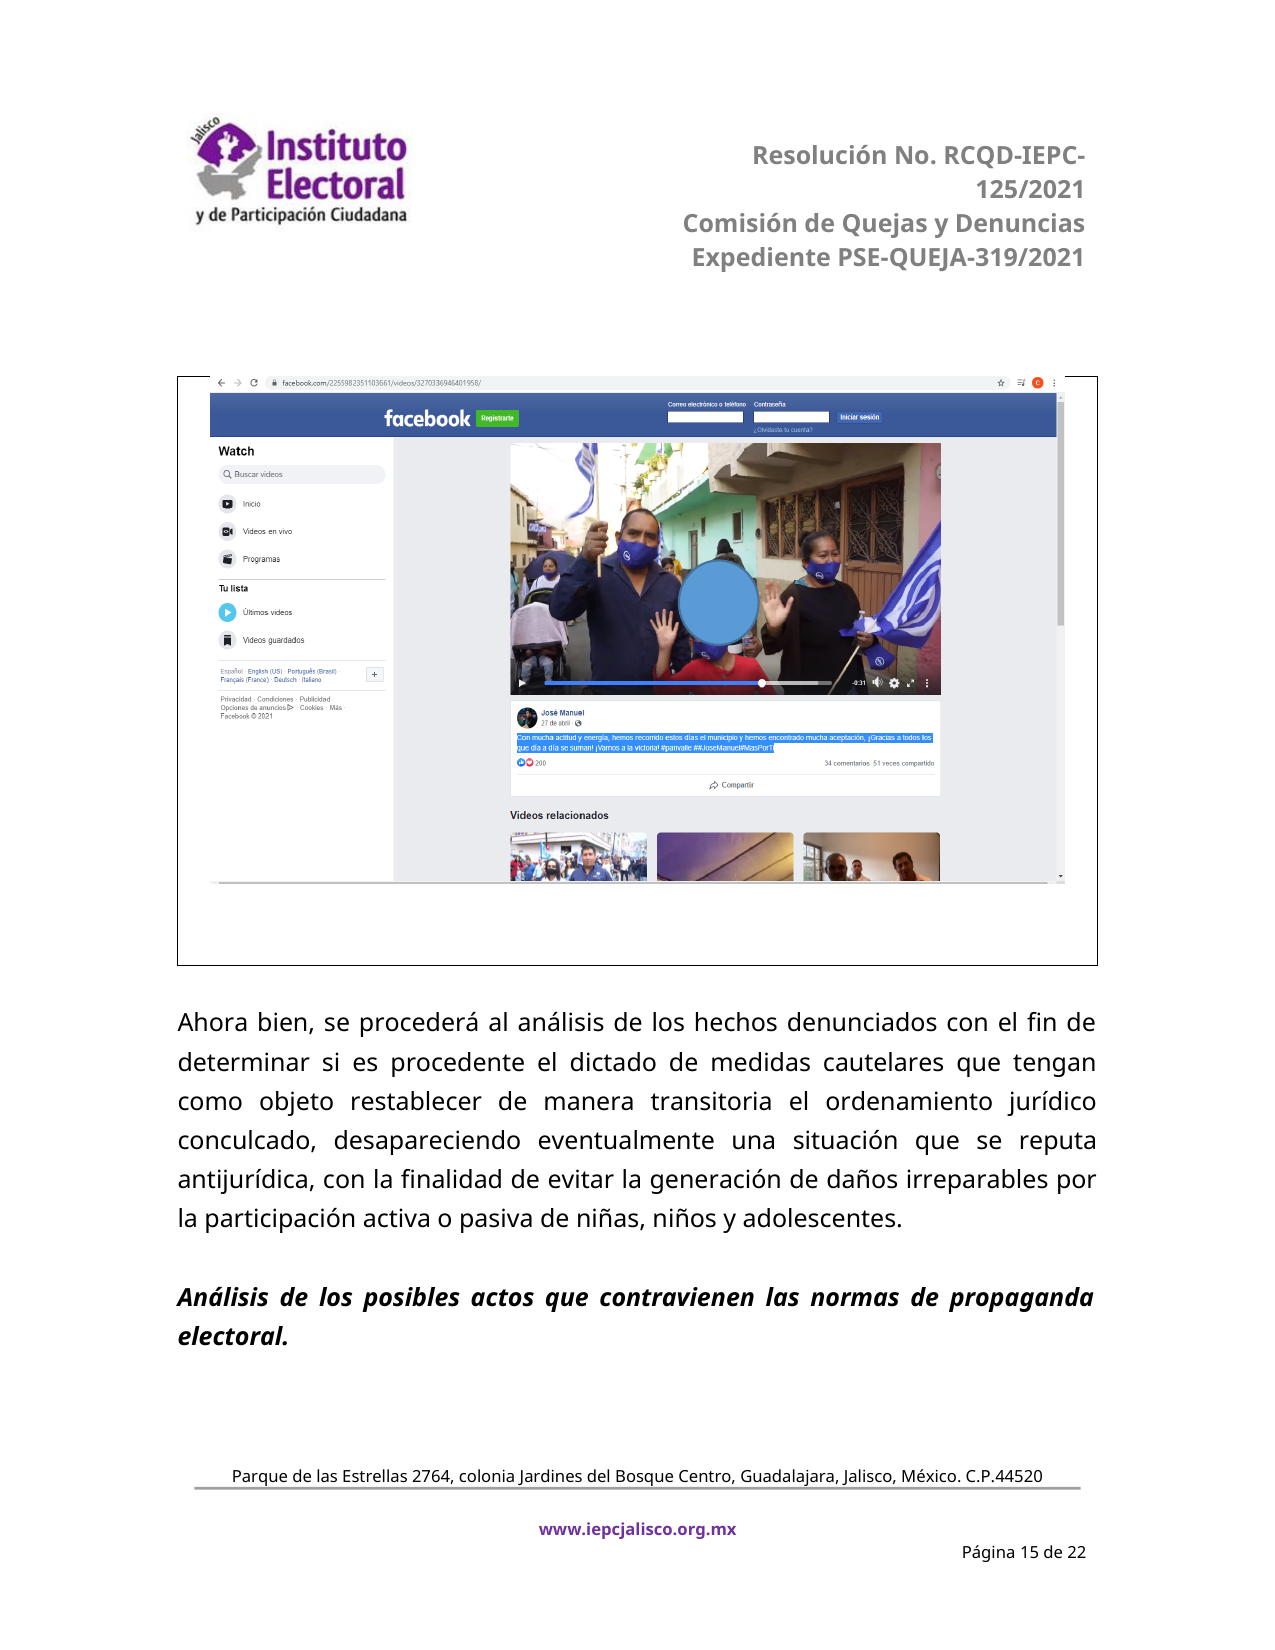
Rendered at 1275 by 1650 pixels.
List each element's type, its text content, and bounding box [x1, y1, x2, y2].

text Análisis de los posibles actos que contravienen las normas de propaganda electoral. [177, 1279, 1098, 1352]
picture [185, 113, 414, 235]
text Ahora bien, se procederá al análisis de los hechos denunciados con el fin de determinar si es procedente el dictado de medidas cautelares que tengan como objeto restablecer de manera transitoria el ordenamiento jurídico conculcado, desapareciendo eventualmente una situación que se reputa antijurídica, con la finalidad de evitar la generación de daños irreparables por la participación activa o pasiva de niñas, niños y adolescentes. [177, 1005, 1098, 1235]
picture [210, 376, 1065, 884]
table_cell [178, 377, 1097, 965]
